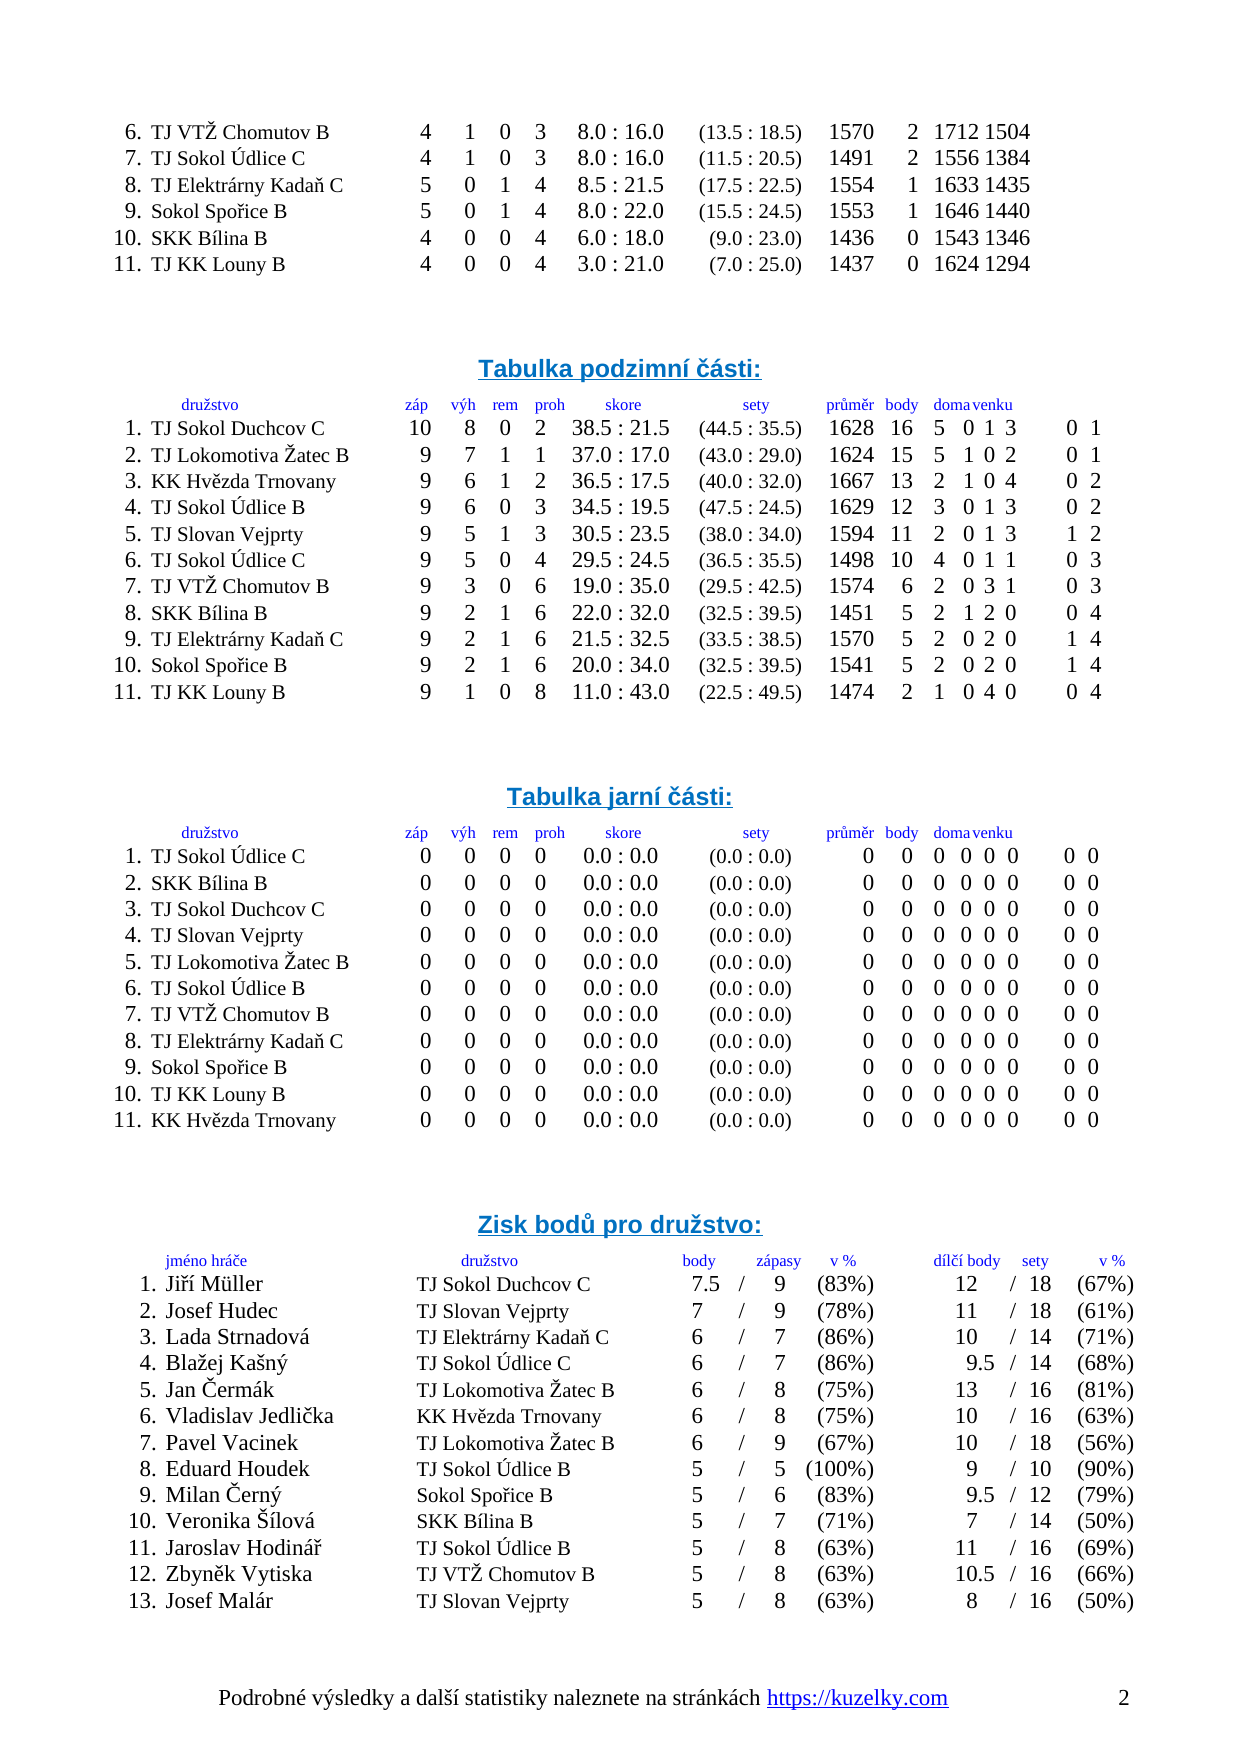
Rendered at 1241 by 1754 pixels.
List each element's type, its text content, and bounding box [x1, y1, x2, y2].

text Tabulka jarní části: [94, 782, 1145, 811]
text 4. TJ Slovan Vejprty 0 0 0 0 0.0 : 0.0 (0.0 : 0.0) 0 0 0 0 0 0 0 0 [106, 921, 1134, 948]
text jméno hráče družstvo body zápasy v % dílčí body sety v % [106, 1251, 1134, 1270]
text 5. Jan Čermák TJ Lokomotiva Žatec B 6 / 8 (75%) 13 / 16 (81%) [106, 1376, 1134, 1402]
text 1. TJ Sokol Údlice C 0 0 0 0 0.0 : 0.0 (0.0 : 0.0) 0 0 0 0 0 0 0 0 [106, 842, 1134, 869]
text 7. Pavel Vacinek TJ Lokomotiva Žatec B 6 / 9 (67%) 10 / 18 (56%) [106, 1428, 1134, 1455]
text Zisk bodů pro družstvo: [94, 1210, 1145, 1239]
text 11. KK Hvězda Trnovany 0 0 0 0 0.0 : 0.0 (0.0 : 0.0) 0 0 0 0 0 0 0 0 [106, 1106, 1134, 1132]
text 5. TJ Lokomotiva Žatec B 0 0 0 0 0.0 : 0.0 (0.0 : 0.0) 0 0 0 0 0 0 0 0 [106, 948, 1134, 974]
text 1. Jiří Müller TJ Sokol Duchcov C 7.5 / 9 (83%) 12 / 18 (67%) [106, 1270, 1134, 1297]
text 7. TJ VTŽ Chomutov B 0 0 0 0 0.0 : 0.0 (0.0 : 0.0) 0 0 0 0 0 0 0 0 [106, 1001, 1134, 1027]
text 2. Josef Hudec TJ Slovan Vejprty 7 / 9 (78%) 11 / 18 (61%) [106, 1297, 1134, 1323]
text 10. TJ KK Louny B 0 0 0 0 0.0 : 0.0 (0.0 : 0.0) 0 0 0 0 0 0 0 0 [106, 1079, 1134, 1106]
text 6. Vladislav Jedlička KK Hvězda Trnovany 6 / 8 (75%) 10 / 16 (63%) [106, 1402, 1134, 1428]
text 5. TJ Slovan Vejprty 9 5 1 3 30.5 : 23.5 (38.0 : 34.0) 1594 11 2 0 1 3 1 2 [106, 520, 1134, 546]
text 11. TJ KK Louny B 9 1 0 8 11.0 : 43.0 (22.5 : 49.5) 1474 2 1 0 4 0 0 4 [106, 678, 1134, 704]
text 6. TJ VTŽ Chomutov B 4 1 0 3 8.0 : 16.0 (13.5 : 18.5) 1570 2 1712 1504 [106, 118, 1134, 144]
text 2. SKK Bílina B 0 0 0 0 0.0 : 0.0 (0.0 : 0.0) 0 0 0 0 0 0 0 0 [106, 869, 1134, 895]
text 4. Blažej Kašný TJ Sokol Údlice C 6 / 7 (86%) 9.5 / 14 (68%) [106, 1349, 1134, 1376]
text 6. TJ Sokol Údlice C 9 5 0 4 29.5 : 24.5 (36.5 : 35.5) 1498 10 4 0 1 1 0 3 [106, 546, 1134, 572]
text družstvo záp výh rem proh skore sety průměr body doma venku [106, 395, 1134, 414]
text 9. Sokol Spořice B 0 0 0 0 0.0 : 0.0 (0.0 : 0.0) 0 0 0 0 0 0 0 0 [106, 1053, 1134, 1079]
text 1. TJ Sokol Duchcov C 10 8 0 2 38.5 : 21.5 (44.5 : 35.5) 1628 16 5 0 1 3 0 1 [106, 414, 1134, 441]
text 2. TJ Lokomotiva Žatec B 9 7 1 1 37.0 : 17.0 (43.0 : 29.0) 1624 15 5 1 0 2 0 1 [106, 441, 1134, 467]
text 6. TJ Sokol Údlice B 0 0 0 0 0.0 : 0.0 (0.0 : 0.0) 0 0 0 0 0 0 0 0 [106, 974, 1134, 1001]
text 9. TJ Elektrárny Kadaň C 9 2 1 6 21.5 : 32.5 (33.5 : 38.5) 1570 5 2 0 2 0 1 4 [106, 625, 1134, 652]
text 4. TJ Sokol Údlice B 9 6 0 3 34.5 : 19.5 (47.5 : 24.5) 1629 12 3 0 1 3 0 2 [106, 493, 1134, 520]
text družstvo záp výh rem proh skore sety průměr body doma venku [106, 823, 1134, 842]
text 7. TJ VTŽ Chomutov B 9 3 0 6 19.0 : 35.0 (29.5 : 42.5) 1574 6 2 0 3 1 0 3 [106, 572, 1134, 599]
text 8. TJ Elektrárny Kadaň C 0 0 0 0 0.0 : 0.0 (0.0 : 0.0) 0 0 0 0 0 0 0 0 [106, 1027, 1134, 1053]
text 11. Jaroslav Hodinář TJ Sokol Údlice B 5 / 8 (63%) 11 / 16 (69%) [106, 1534, 1134, 1560]
text 10. Sokol Spořice B 9 2 1 6 20.0 : 34.0 (32.5 : 39.5) 1541 5 2 0 2 0 1 4 [106, 652, 1134, 678]
text 8. TJ Elektrárny Kadaň C 5 0 1 4 8.5 : 21.5 (17.5 : 22.5) 1554 1 1633 1435 [106, 171, 1134, 197]
text 9. Milan Černý Sokol Spořice B 5 / 6 (83%) 9.5 / 12 (79%) [106, 1481, 1134, 1508]
text 10. SKK Bílina B 4 0 0 4 6.0 : 18.0 (9.0 : 23.0) 1436 0 1543 1346 [106, 223, 1134, 250]
text 8. SKK Bílina B 9 2 1 6 22.0 : 32.0 (32.5 : 39.5) 1451 5 2 1 2 0 0 4 [106, 599, 1134, 625]
text 12. Zbyněk Vytiska TJ VTŽ Chomutov B 5 / 8 (63%) 10.5 / 16 (66%) [106, 1560, 1134, 1587]
text 3. KK Hvězda Trnovany 9 6 1 2 36.5 : 17.5 (40.0 : 32.0) 1667 13 2 1 0 4 0 2 [106, 467, 1134, 493]
text 8. Eduard Houdek TJ Sokol Údlice B 5 / 5 (100%) 9 / 10 (90%) [106, 1455, 1134, 1481]
text 11. TJ KK Louny B 4 0 0 4 3.0 : 21.0 (7.0 : 25.0) 1437 0 1624 1294 [106, 250, 1134, 276]
text 9. Sokol Spořice B 5 0 1 4 8.0 : 22.0 (15.5 : 24.5) 1553 1 1646 1440 [106, 197, 1134, 223]
text 3. TJ Sokol Duchcov C 0 0 0 0 0.0 : 0.0 (0.0 : 0.0) 0 0 0 0 0 0 0 0 [106, 895, 1134, 921]
text 10. Veronika Šílová SKK Bílina B 5 / 7 (71%) 7 / 14 (50%) [106, 1508, 1134, 1534]
text 3. Lada Strnadová TJ Elektrárny Kadaň C 6 / 7 (86%) 10 / 14 (71%) [106, 1323, 1134, 1349]
text 7. TJ Sokol Údlice C 4 1 0 3 8.0 : 16.0 (11.5 : 20.5) 1491 2 1556 1384 [106, 144, 1134, 171]
text 13. Josef Malár TJ Slovan Vejprty 5 / 8 (63%) 8 / 16 (50%) [106, 1587, 1134, 1613]
text Tabulka podzimní části: [94, 354, 1145, 383]
